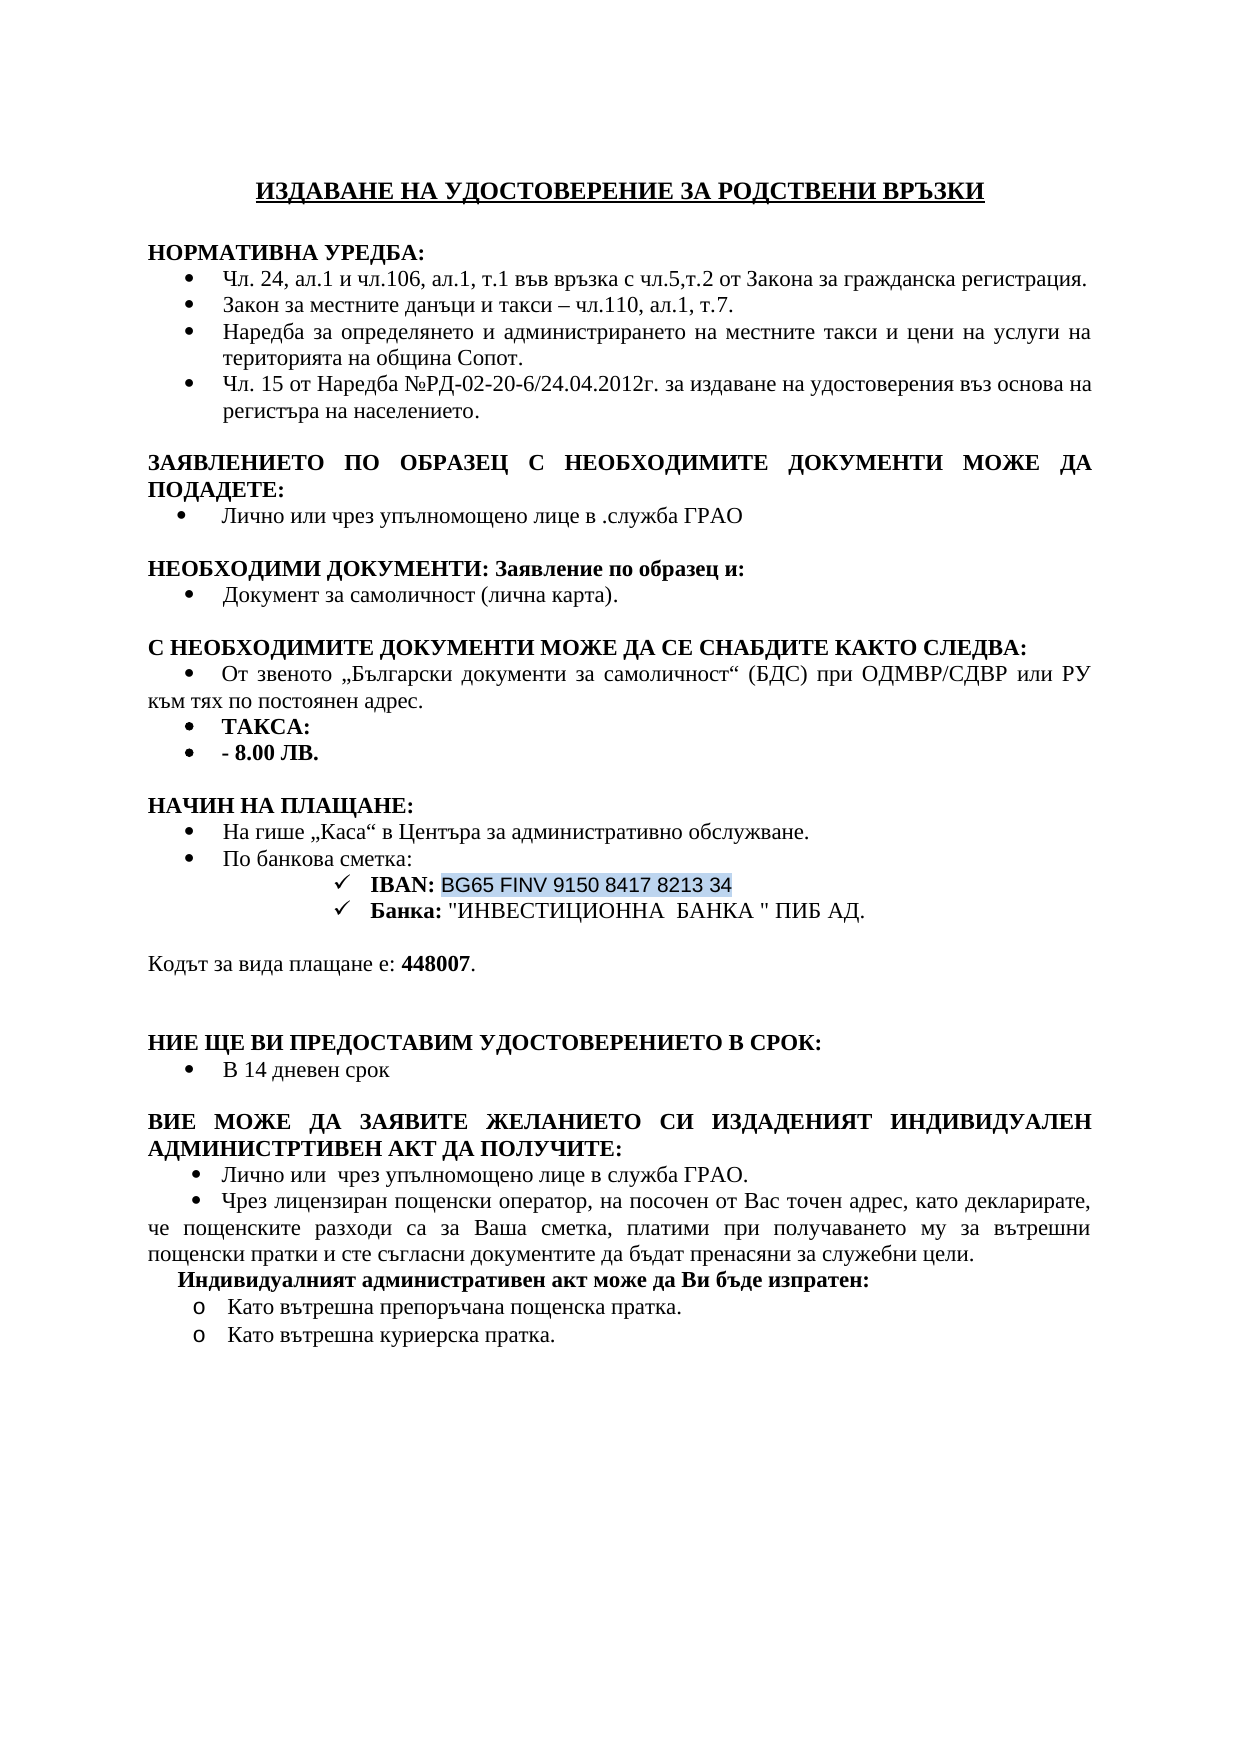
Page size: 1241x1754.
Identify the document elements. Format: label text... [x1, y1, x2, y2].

list ТАКСА: [148, 713, 1093, 739]
text ИЗДАВАНЕ НА УДОСТОВЕРЕНИЕ ЗА РОДСТВЕНИ ВРЪЗКИ [148, 176, 1093, 205]
list Наредба за определянето и администрирането на местните такси и цени на услуги на територията на община Сопот. [185, 318, 1093, 370]
list Документ за самоличност (лична карта). [185, 581, 1093, 608]
list Банка: "ИНВЕСТИЦИОННА БАНКА " ПИБ АД. [333, 897, 1093, 924]
list Закон за местните данъци и такси – чл.110, ал.1, т.7. [185, 291, 1093, 318]
list Чл. 15 от Наредба №РД-02-20-6/24.04.2012г. за издаване на удостоверения въз основа на регистъра на населението. [185, 370, 1093, 423]
text НЕОБХОДИМИ ДОКУМЕНТИ: Заявление по образец и: [148, 555, 1093, 581]
text Кодът за вида плащане е: 448007. [148, 950, 1093, 977]
text НИЕ ЩЕ ВИ ПРЕДОСТАВИМ УДОСТОВЕРЕНИЕТО В СРОК: [148, 1029, 1093, 1056]
list По банкова сметка: [185, 845, 1093, 871]
list IBAN: BG65 FINV 9150 8417 8213 34 [333, 871, 1093, 897]
text НАЧИН НА ПЛАЩАНЕ: [148, 792, 1093, 818]
list - 8.00 ЛВ. [148, 739, 1093, 766]
text ЗАЯВЛЕНИЕТО ПО ОБРАЗЕЦ С НЕОБХОДИМИТЕ ДОКУМЕНТИ МОЖЕ ДА ПОДАДЕТЕ: [148, 449, 1093, 502]
text Индивидуалният административен акт може да Ви бъде изпратен: [148, 1266, 1093, 1293]
list Като вътрешна препоръчана пощенска пратка. [148, 1293, 1093, 1321]
list От звеното „Български документи за самоличност“ (БДС) при ОДМВР/СДВР или РУ към тях по постоянен адрес. [148, 660, 1093, 713]
list На гише „Каса“ в Центъра за административно обслужване. [185, 818, 1093, 845]
list Лично или чрез упълномощено лице в .служба ГРАО [148, 502, 1093, 528]
text НОРМАТИВНА УРЕДБА: [148, 239, 1093, 265]
text С НЕОБХОДИМИТЕ ДОКУМЕНТИ МОЖЕ ДА СЕ СНАБДИТЕ КАКТО СЛЕДВА: [148, 634, 1093, 660]
list В 14 дневен срок [185, 1056, 1093, 1082]
list Чл. 24, ал.1 и чл.106, ал.1, т.1 във връзка с чл.5,т.2 от Закона за гражданска регистрация. [185, 265, 1093, 291]
list Лично или чрез упълномощено лице в служба ГРАО. [148, 1161, 1093, 1187]
list Като вътрешна куриерска пратка. [148, 1321, 1093, 1349]
list Чрез лицензиран пощенски оператор, на посочен от Вас точен адрес, като декларирате, че пощенските разходи са за Ваша сметка, платими при получаването му за вътрешни пощенски пратки и сте съгласни документите да бъдат пренасяни за служебни цели. [148, 1187, 1093, 1266]
text ВИЕ МОЖЕ ДА ЗАЯВИТЕ ЖЕЛАНИЕТО СИ ИЗДАДЕНИЯТ ИНДИВИДУАЛЕН АДМИНИСТРТИВЕН АКТ ДА ПОЛУЧИТЕ: [148, 1108, 1093, 1161]
